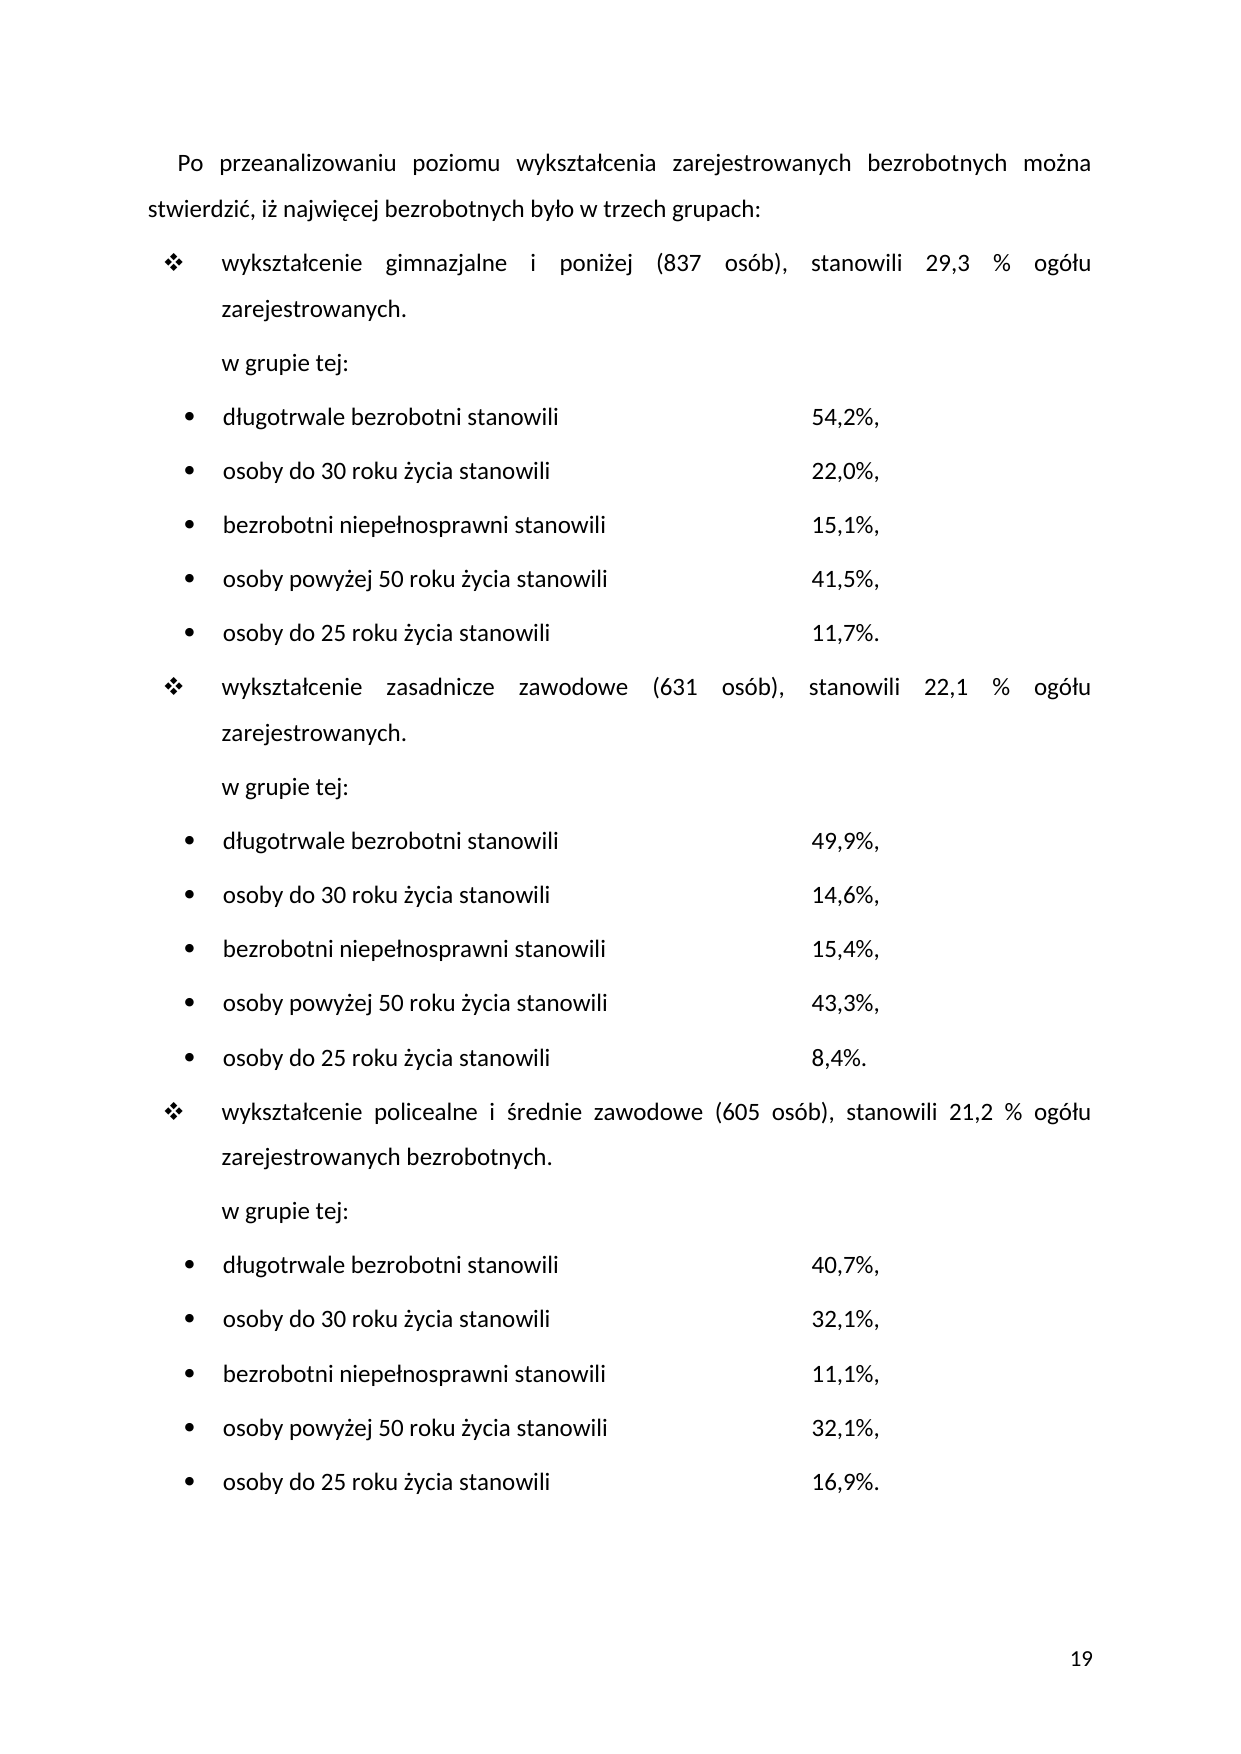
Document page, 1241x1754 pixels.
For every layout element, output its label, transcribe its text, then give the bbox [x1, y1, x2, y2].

list długotrwale bezrobotni stanowili 49,9%, [185, 825, 1093, 856]
list wykształcenie gimnazjalne i poniżej (837 osób), stanowili 29,3 % ogółu zarejestrowanych. [162, 247, 1093, 324]
list wykształcenie policealne i średnie zawodowe (605 osób), stanowili 21,2 % ogółu zarejestrowanych bezrobotnych. [162, 1096, 1093, 1172]
list osoby do 30 roku życia stanowili 14,6%, [185, 879, 1093, 910]
list bezrobotni niepełnosprawni stanowili 15,1%, [185, 509, 1093, 540]
text w grupie tej: [221, 771, 1093, 802]
list osoby do 30 roku życia stanowili 32,1%, [185, 1304, 1093, 1334]
list osoby do 25 roku życia stanowili 11,7%. [185, 617, 1093, 648]
list osoby powyżej 50 roku życia stanowili 32,1%, [185, 1412, 1093, 1442]
list osoby do 25 roku życia stanowili 16,9%. [185, 1466, 1093, 1496]
list bezrobotni niepełnosprawni stanowili 15,4%, [185, 933, 1093, 964]
list osoby do 25 roku życia stanowili 8,4%. [185, 1042, 1093, 1072]
list wykształcenie zasadnicze zawodowe (631 osób), stanowili 22,1 % ogółu zarejestrowanych. [162, 672, 1093, 748]
text Po przeanalizowaniu poziomu wykształcenia zarejestrowanych bezrobotnych można stwierdzić, iż najwięcej bezrobotnych było w trzech grupach: [148, 148, 1093, 224]
text w grupie tej: [221, 347, 1093, 378]
list osoby powyżej 50 roku życia stanowili 43,3%, [185, 988, 1093, 1018]
text w grupie tej: [221, 1196, 1093, 1226]
list osoby powyżej 50 roku życia stanowili 41,5%, [185, 563, 1093, 594]
list długotrwale bezrobotni stanowili 40,7%, [185, 1249, 1093, 1280]
list bezrobotni niepełnosprawni stanowili 11,1%, [185, 1358, 1093, 1388]
list długotrwale bezrobotni stanowili 54,2%, [185, 401, 1093, 432]
list osoby do 30 roku życia stanowili 22,0%, [185, 455, 1093, 486]
